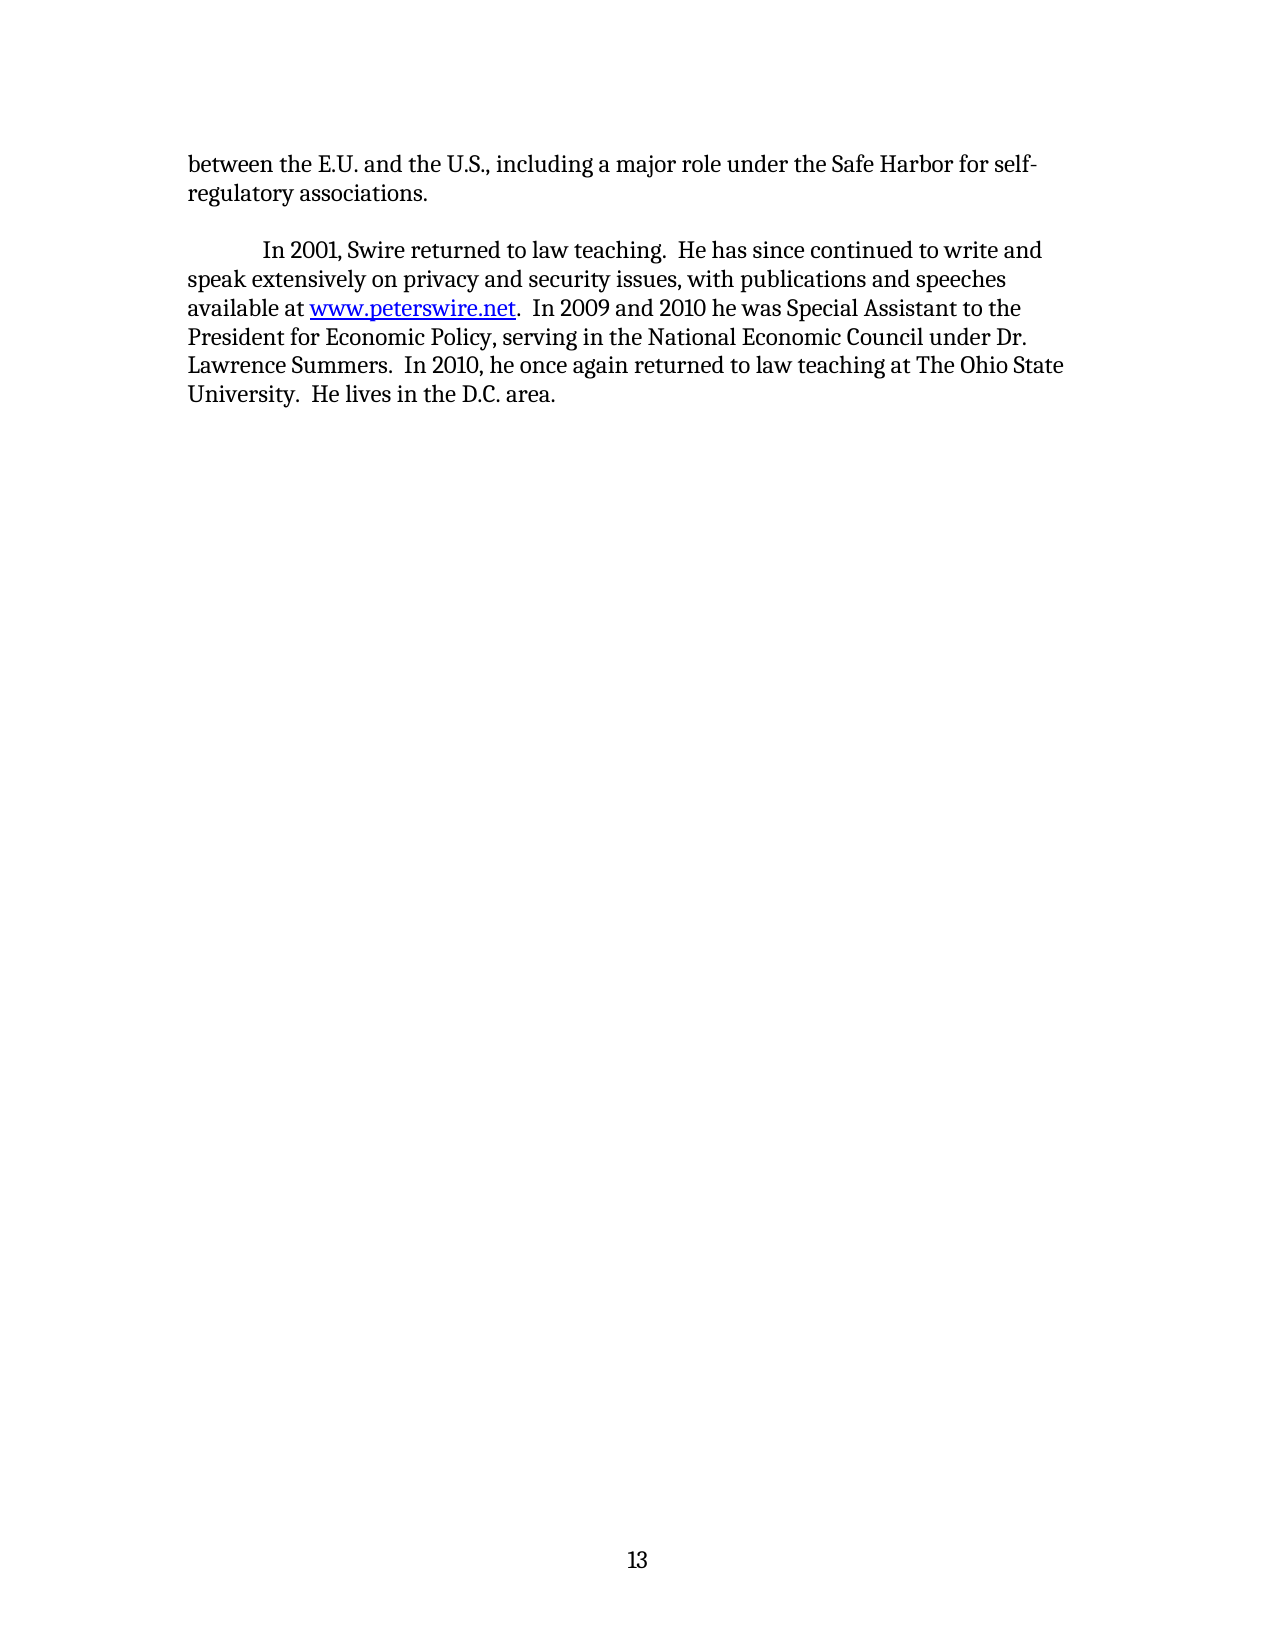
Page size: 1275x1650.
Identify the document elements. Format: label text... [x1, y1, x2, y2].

text In 2001, Swire returned to law teaching. He has since continued to write and speak extensively on privacy and security issues, with publications and speeches available at www.peterswire.net. In 2009 and 2010 he was Special Assistant to the President for Economic Policy, serving in the National Economic Council under Dr. Lawrence Summers. In 2010, he once again returned to law teaching at The Ohio State University. He lives in the D.C. area. [187, 236, 1087, 409]
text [187, 150, 1087, 207]
